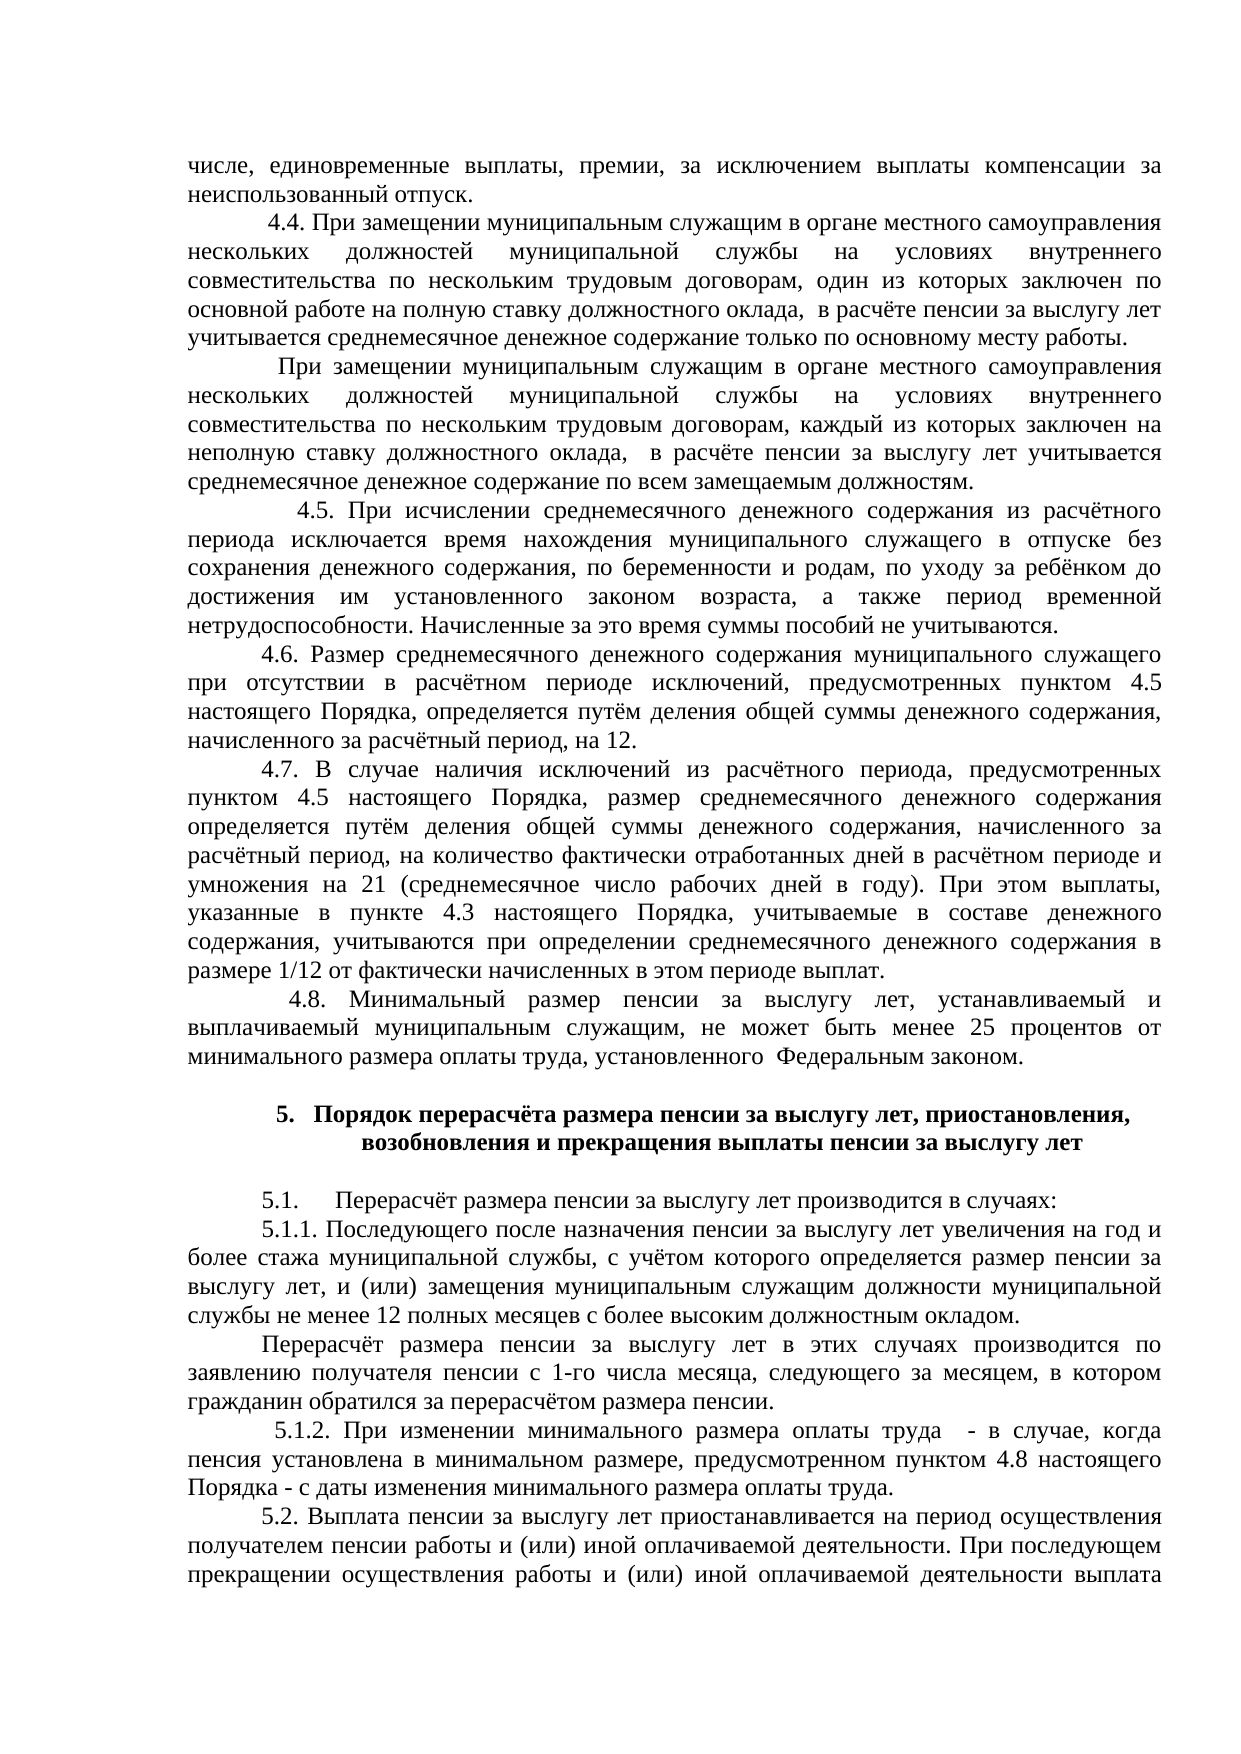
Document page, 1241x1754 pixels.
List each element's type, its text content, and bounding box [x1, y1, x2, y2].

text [187, 1501, 1162, 1587]
text 4.4. При замещении муниципальным служащим в органе местного самоуправления нескольких должностей муниципальной службы на условиях внутреннего совместительства по нескольким трудовым договорам, один из которых заключен по основной работе на полную ставку должностного оклада, в расчёте пенсии за выслугу лет учитывается среднемесячное денежное содержание только по основному месту работы. [187, 207, 1162, 351]
text Перерасчёт размера пенсии за выслугу лет в этих случаях производится по заявлению получателя пенсии с 1-го числа месяца, следующего за месяцем, в котором гражданин обратился за перерасчётом размера пенсии. [187, 1329, 1162, 1415]
text 4.5. При исчислении среднемесячного денежного содержания из расчётного периода исключается время нахождения муниципального служащего в отпуске без сохранения денежного содержания, по беременности и родам, по уходу за ребёнком до достижения им установленного законом возраста, а также период временной нетрудоспособности. Начисленные за это время суммы пособий не учитываются. [187, 495, 1162, 639]
text При замещении муниципальным служащим в органе местного самоуправления нескольких должностей муниципальной службы на условиях внутреннего совместительства по нескольким трудовым договорам, каждый из которых заключен на неполную ставку должностного оклада, в расчёте пенсии за выслугу лет учитывается среднемесячное денежное содержание по всем замещаемым должностям. [187, 351, 1162, 495]
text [187, 150, 1162, 207]
text 5.1.2. При изменении минимального размера оплаты труда - в случае, когда пенсия установлена в минимальном размере, предусмотренном пунктом 4.8 настоящего Порядка - с даты изменения минимального размера оплаты труда. [187, 1415, 1162, 1501]
text 5.1.1. Последующего после назначения пенсии за выслугу лет увеличения на год и более стажа муниципальной службы, с учётом которого определяется размер пенсии за выслугу лет, и (или) замещения муниципальным служащим должности муниципальной службы не менее 12 полных месяцев с более высоким должностным окладом. [187, 1214, 1162, 1329]
text 4.7. В случае наличия исключений из расчётного периода, предусмотренных пунктом 4.5 настоящего Порядка, размер среднемесячного денежного содержания определяется путём деления общей суммы денежного содержания, начисленного за расчётный период, на количество фактически отработанных дней в расчётном периоде и умножения на 21 (среднемесячное число рабочих дней в году). При этом выплаты, указанные в пункте 4.3 настоящего Порядка, учитываемые в составе денежного содержания, учитываются при определении среднемесячного денежного содержания в размере 1/12 от фактически начисленных в этом периоде выплат. [187, 754, 1162, 984]
text 4.6. Размер среднемесячного денежного содержания муниципального служащего при отсутствии в расчётном периоде исключений, предусмотренных пунктом 4.5 настоящего Порядка, определяется путём деления общей суммы денежного содержания, начисленного за расчётный период, на 12. [187, 639, 1162, 754]
text 4.8. Минимальный размер пенсии за выслугу лет, устанавливаемый и выплачиваемый муниципальным служащим, не может быть менее 25 процентов от минимального размера оплаты труда, установленного Федеральным законом. [187, 984, 1162, 1070]
list Порядок перерасчёта размера пенсии за выслугу лет, приостановления, возобновления и прекращения выплаты пенсии за выслугу лет [244, 1099, 1162, 1156]
list Перерасчёт размера пенсии за выслугу лет производится в случаях: [187, 1185, 1162, 1214]
